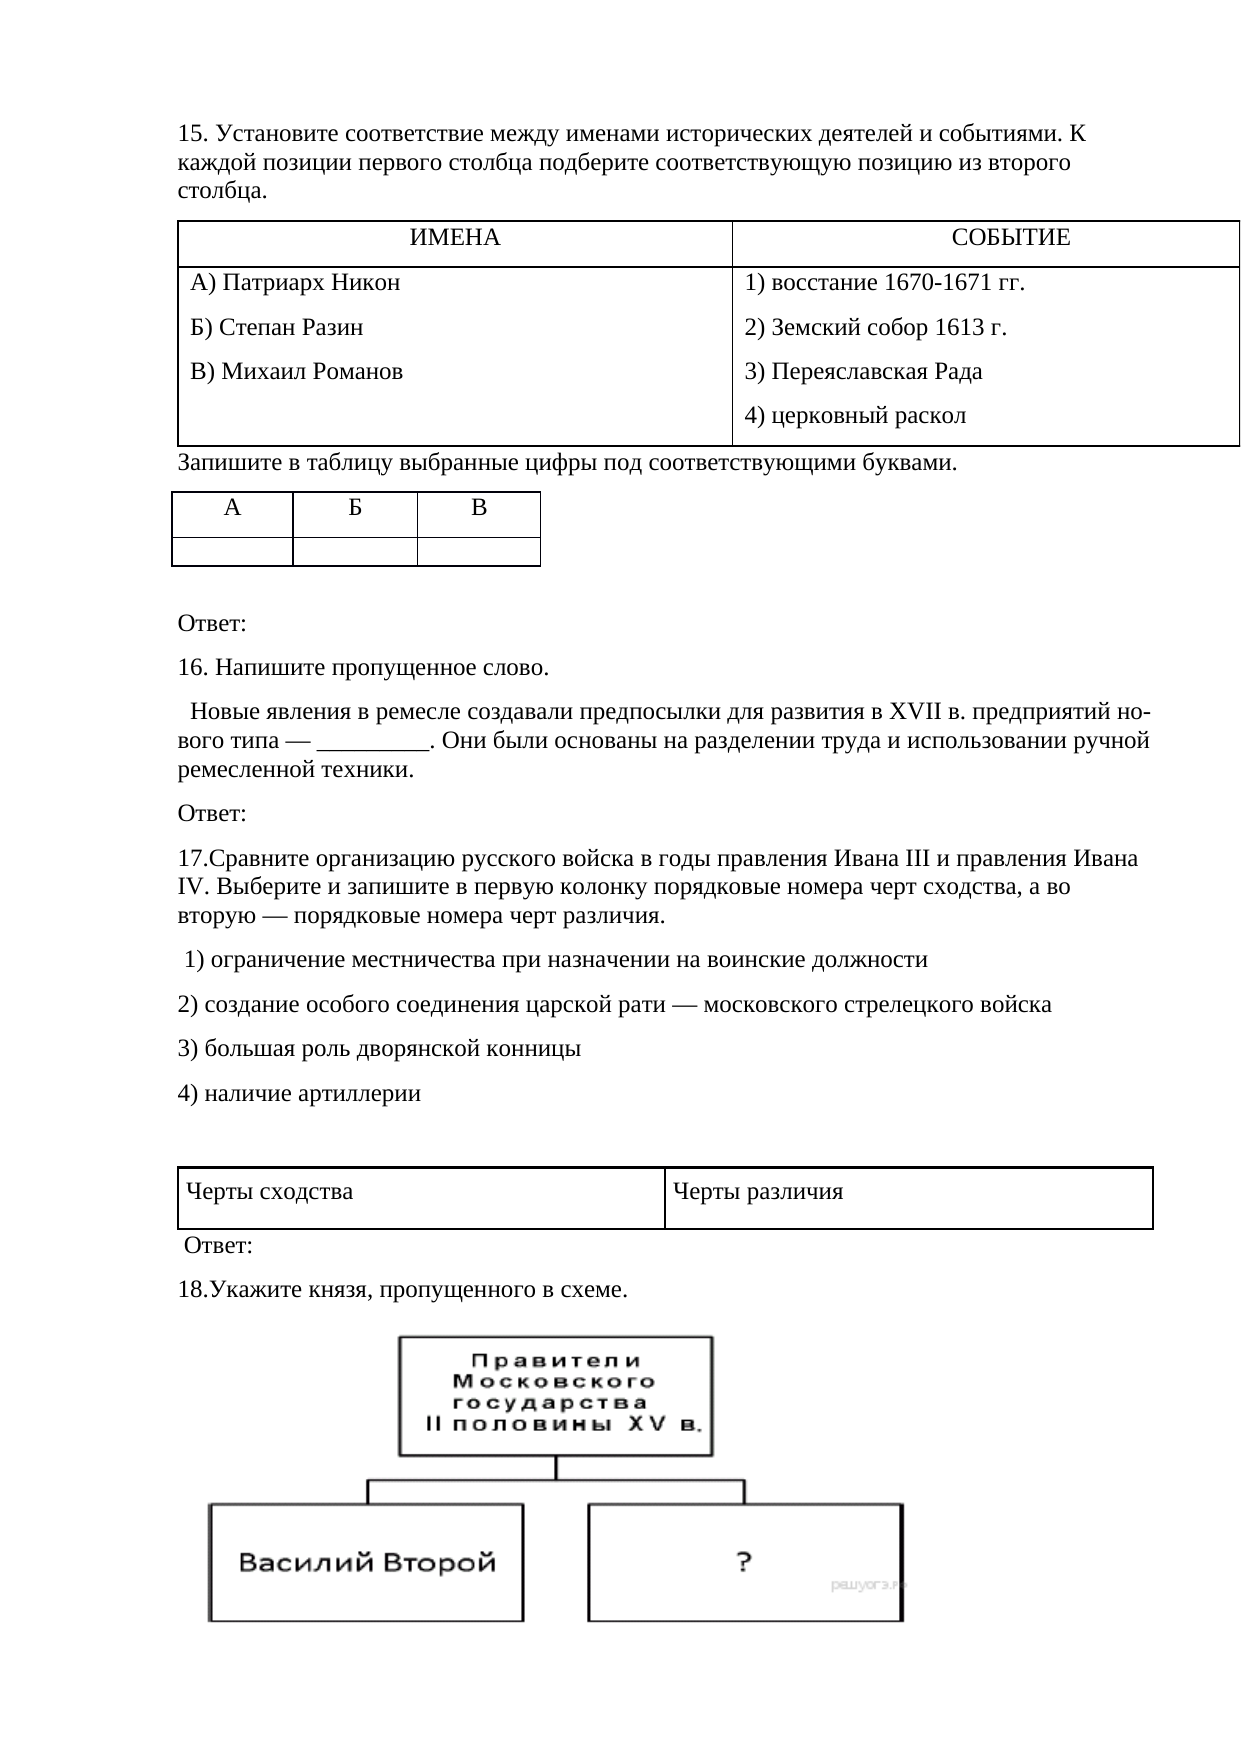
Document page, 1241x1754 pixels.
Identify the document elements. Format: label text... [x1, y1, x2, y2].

table_cell [294, 538, 417, 565]
table_cell A) Патриарх Никон Б) Степан Разин B) Михаил Романов [179, 268, 732, 445]
text 4) наличие артиллерии [177, 1078, 1152, 1106]
table_header СОБЫТИЕ [733, 222, 1239, 266]
table_header В [418, 493, 540, 537]
text 17.Сравните организацию русского войска в годы правления Ивана III и правления Ивана IV. Выберите и запишите в первую колонку порядковые номера черт сходства, а во вторую — порядковые номера черт различия. [177, 843, 1152, 929]
table_header ИМЕНА [179, 222, 732, 266]
text 18.Укажите князя, пропущенного в схеме. [177, 1274, 1152, 1303]
table_header Черты различия [666, 1169, 1152, 1228]
text 2) создание особого соединения царской рати — московского стрелецкого войска [177, 989, 1152, 1018]
text Ответ: [177, 1230, 1152, 1259]
text Ответ: [177, 608, 1152, 636]
table_header Черты сходства [179, 1169, 664, 1228]
table_cell [173, 538, 292, 565]
text 15. Установите соответствие между именами исторических деятелей и событиями. К каждой позиции первого столбца подберите соответствующую позицию из второго столбца. [177, 118, 1152, 204]
table_cell [418, 538, 540, 565]
table_cell 1) восстание 1670-1671 гг. 2) Земский собор 1613 г. 3) Переяславская Рада 4) церковный раскол [733, 268, 1239, 445]
text 16. Напишите пропущенное слово. [177, 652, 1152, 681]
text 3) большая роль дворянской конницы [177, 1033, 1152, 1062]
picture [183, 1318, 909, 1627]
table_header А [173, 493, 292, 537]
text Новые явления в ремесле создавали предпосылки для развития в XVII в. предприятий нового типа — _________. Они были основаны на разделении труда и использовании ручной ремесленной техники. [177, 696, 1152, 783]
text Ответ: [177, 798, 1152, 827]
text Запишите в таблицу выбранные цифры под соответствующими буквами. [177, 447, 1152, 475]
table_header Б [294, 493, 417, 537]
text 1) ограничение местничества при назначении на воинские должности [177, 944, 1152, 973]
